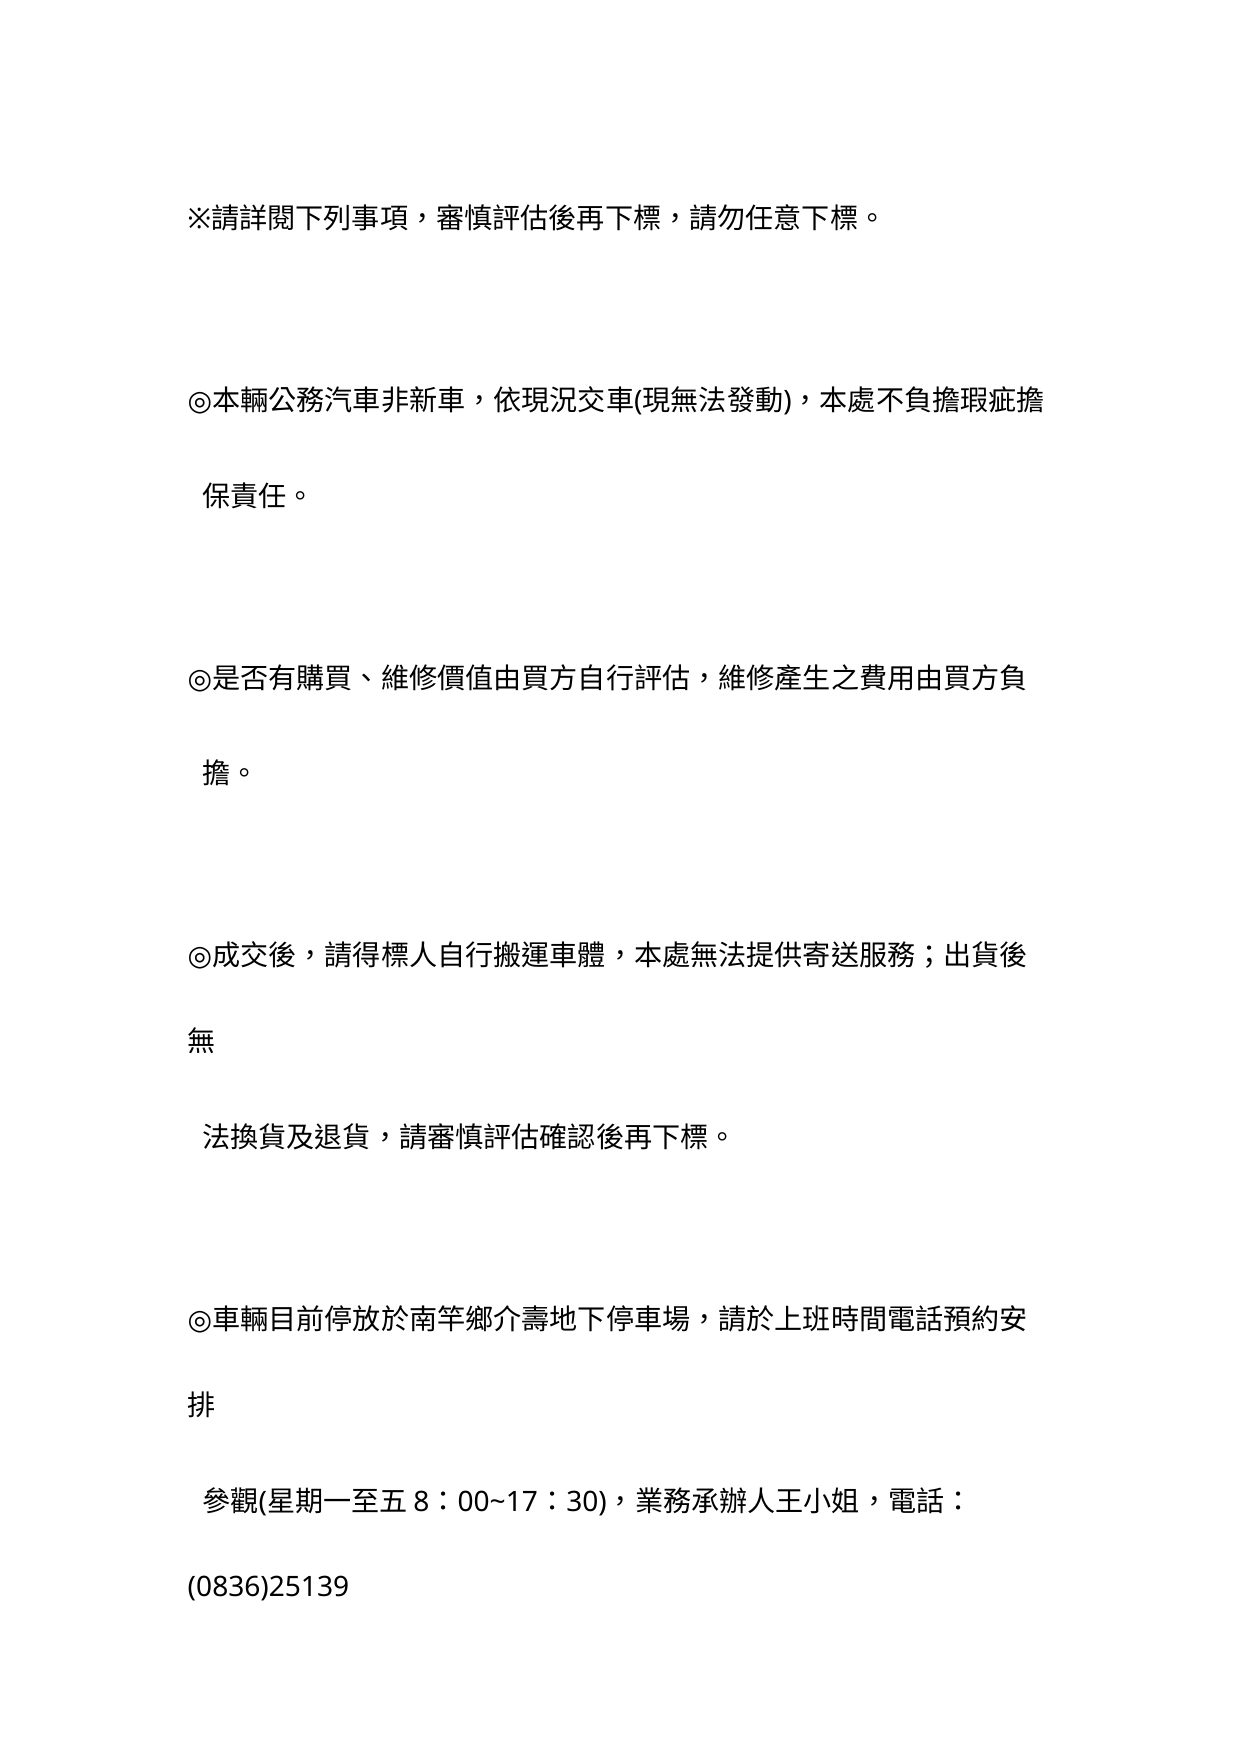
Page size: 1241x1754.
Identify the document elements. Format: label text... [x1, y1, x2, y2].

text 參觀(星期一至五8：00~17：30)，業務承辦人王小姐，電話：(0836)25139 [187, 1461, 1053, 1623]
text ◎本輛公務汽車非新車，依現況交車(現無法發動)，本處不負擔瑕疵擔 [187, 274, 1053, 436]
text ※請詳閱下列事項，審慎評估後再下標，請勿任意下標。 [187, 179, 1053, 254]
text ◎是否有購買、維修價值由買方自行評估，維修產生之費用由買方負 [187, 552, 1053, 713]
text ◎車輛目前停放於南竿鄉介壽地下停車場，請於上班時間電話預約安排 [187, 1193, 1053, 1441]
text 擔。 [187, 734, 1053, 809]
text ◎成交後，請得標人自行搬運車體，本處無法提供寄送服務；出貨後無 [187, 829, 1053, 1077]
text 法換貨及退貨，請審慎評估確認後再下標。 [187, 1098, 1053, 1173]
text 保責任。 [187, 456, 1053, 531]
